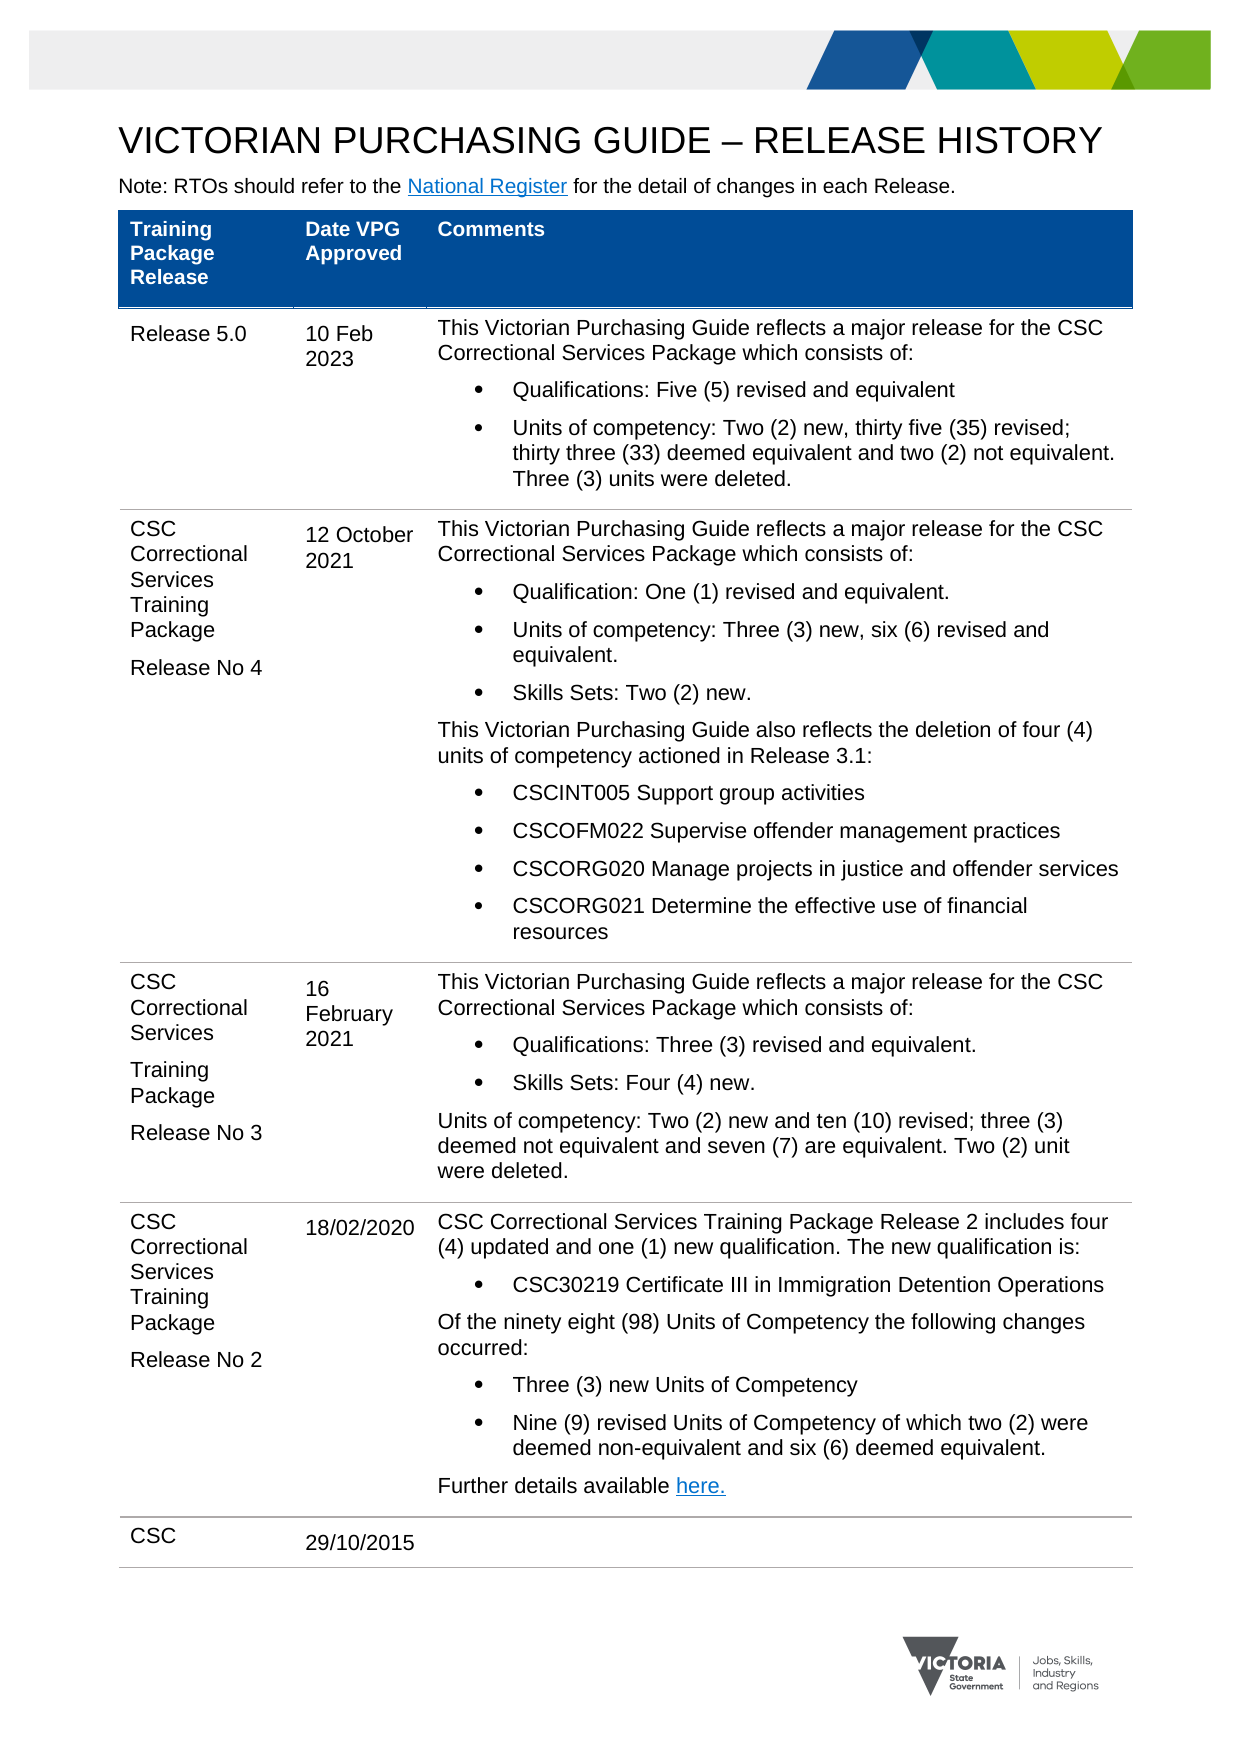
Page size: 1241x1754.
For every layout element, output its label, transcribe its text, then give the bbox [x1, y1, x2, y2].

table_cell 16 February 2021 [294, 963, 426, 1202]
table_cell CSC Correctional Services Training Package Release 2 includes four (4) updated and one (1) new qualification. The new qualification is: CSC30219 Certificate III in Immigration Detention Operations Of the ninety eight (98) Units of Competency the following changes occurred: Three (3) new Units of Competency Nine (9) revised Units of Competency of which two (2) were deemed non-equivalent and six (6) deemed equivalent. Further details available here. [426, 1202, 1133, 1516]
table_cell 10 Feb 2023 [294, 309, 426, 509]
table_header Training Package Release [119, 211, 293, 307]
table_cell This Victorian Purchasing Guide reflects a major release for the CSC Correctional Services Package which consists of: Qualifications: Three (3) revised and equivalent. Skills Sets: Four (4) new. Units of competency: Two (2) new and ten (10) revised; three (3) deemed not equivalent and seven (7) are equivalent. Two (2) unit were deleted. [426, 962, 1133, 1202]
text VICTORIAN PURCHASING GUIDE – RELEASE HISTORY [118, 118, 1122, 161]
text Note: RTOs should refer to the National Register for the detail of changes in each Release. [118, 174, 1122, 198]
table_cell 12 October 2021 [294, 510, 426, 962]
table_header Date VPG Approved [294, 211, 426, 307]
picture [0, 1, 1240, 1754]
table_cell 18/02/2020 [294, 1203, 426, 1516]
table_cell CSC Correctional Services Training Package Release No 2 [119, 1203, 294, 1516]
table_cell [426, 1516, 1133, 1567]
table_cell This Victorian Purchasing Guide reflects a major release for the CSC Correctional Services Package which consists of: Qualifications: Five (5) revised and equivalent Units of competency: Two (2) new, thirty five (35) revised; thirty three (33) deemed equivalent and two (2) not equivalent. Three (3) units were deleted. [426, 309, 1133, 509]
table_header Comments [427, 211, 1132, 307]
table_cell CSC Correctional Services Training Package Release No 4 [119, 510, 294, 962]
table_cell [119, 1517, 294, 1567]
table_cell Release 5.0 [119, 309, 294, 509]
table_cell 29/10/2015 [294, 1518, 426, 1567]
table_cell CSC Correctional Services Training Package Release No 3 [119, 963, 294, 1202]
table_cell This Victorian Purchasing Guide reflects a major release for the CSC Correctional Services Package which consists of: Qualification: One (1) revised and equivalent. Units of competency: Three (3) new, six (6) revised and equivalent. Skills Sets: Two (2) new. This Victorian Purchasing Guide also reflects the deletion of four (4) units of competency actioned in Release 3.1: CSCINT005 Support group activities CSCOFM022 Supervise offender management practices CSCORG020 Manage projects in justice and offender services CSCORG021 Determine the effective use of financial resources [426, 509, 1133, 962]
